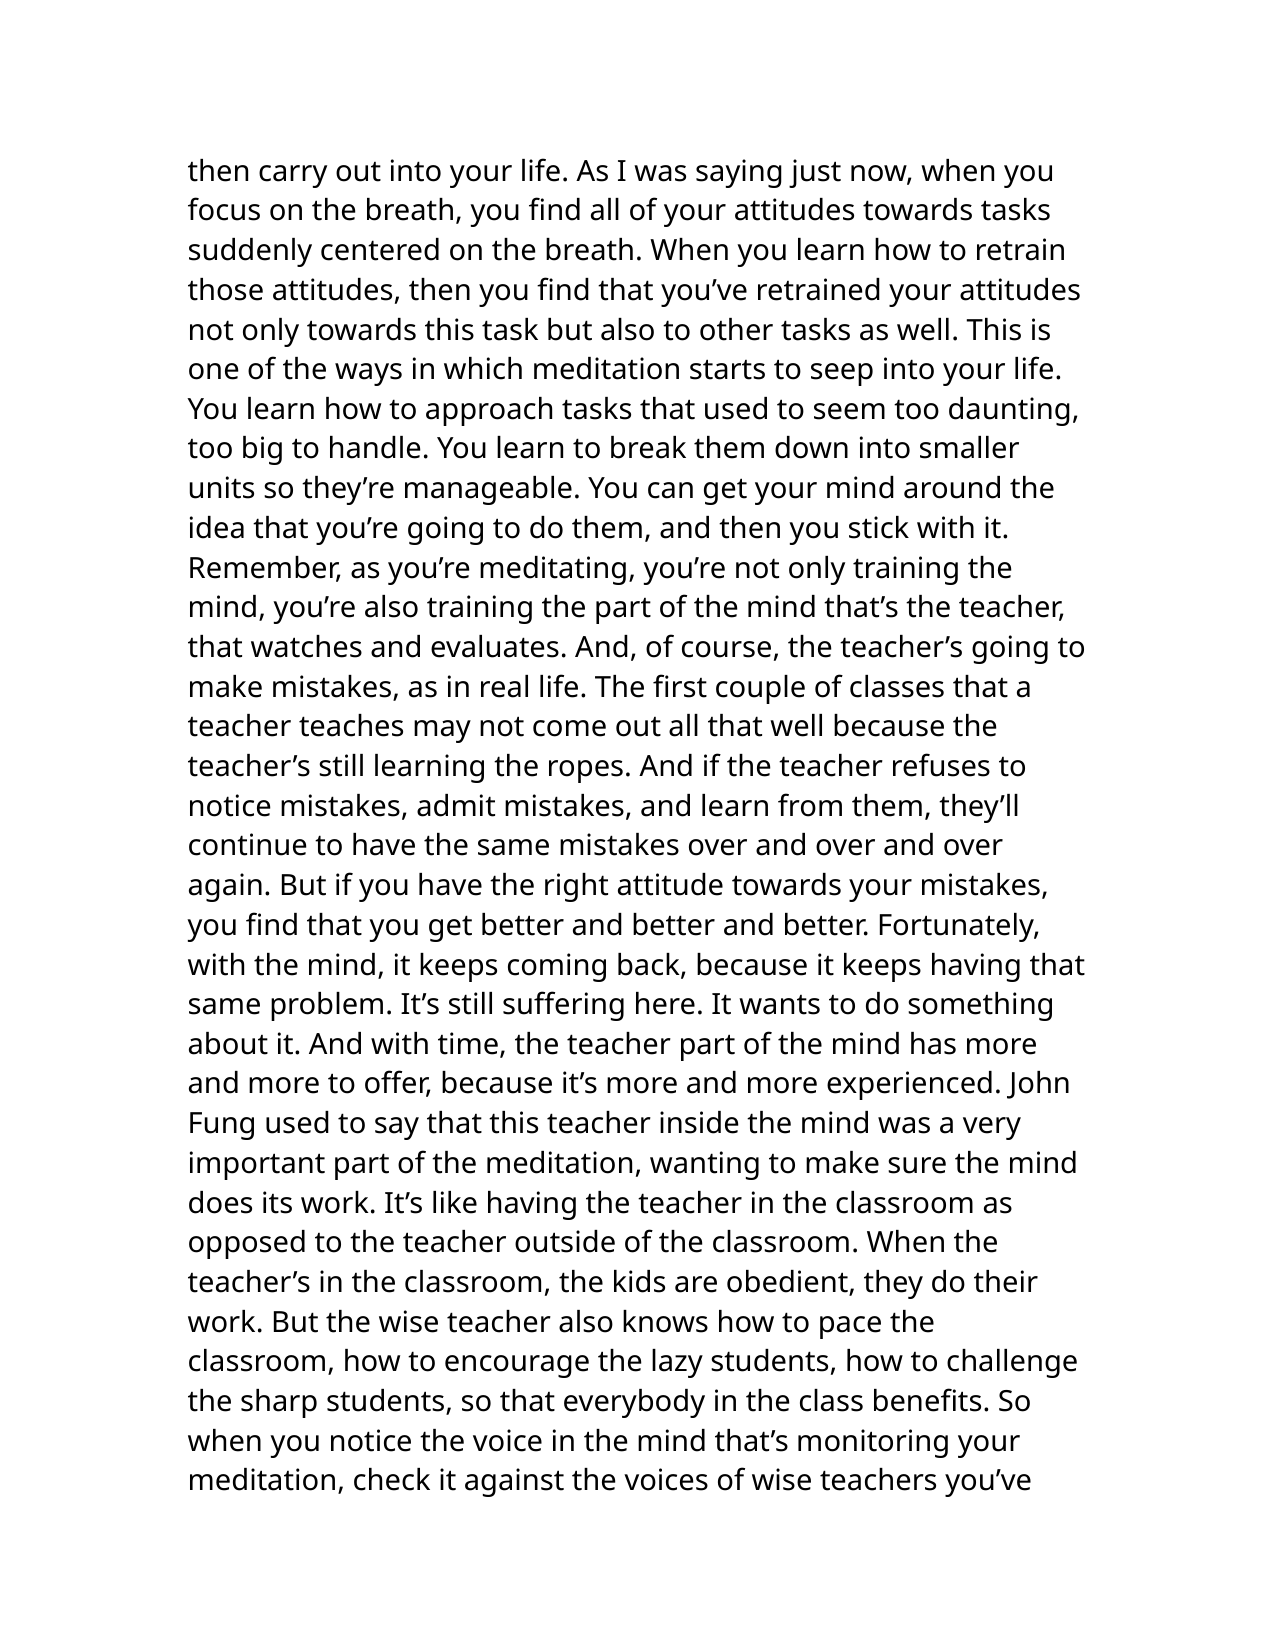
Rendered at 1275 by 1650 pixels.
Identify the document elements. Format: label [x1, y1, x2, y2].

text [187, 150, 1087, 1499]
